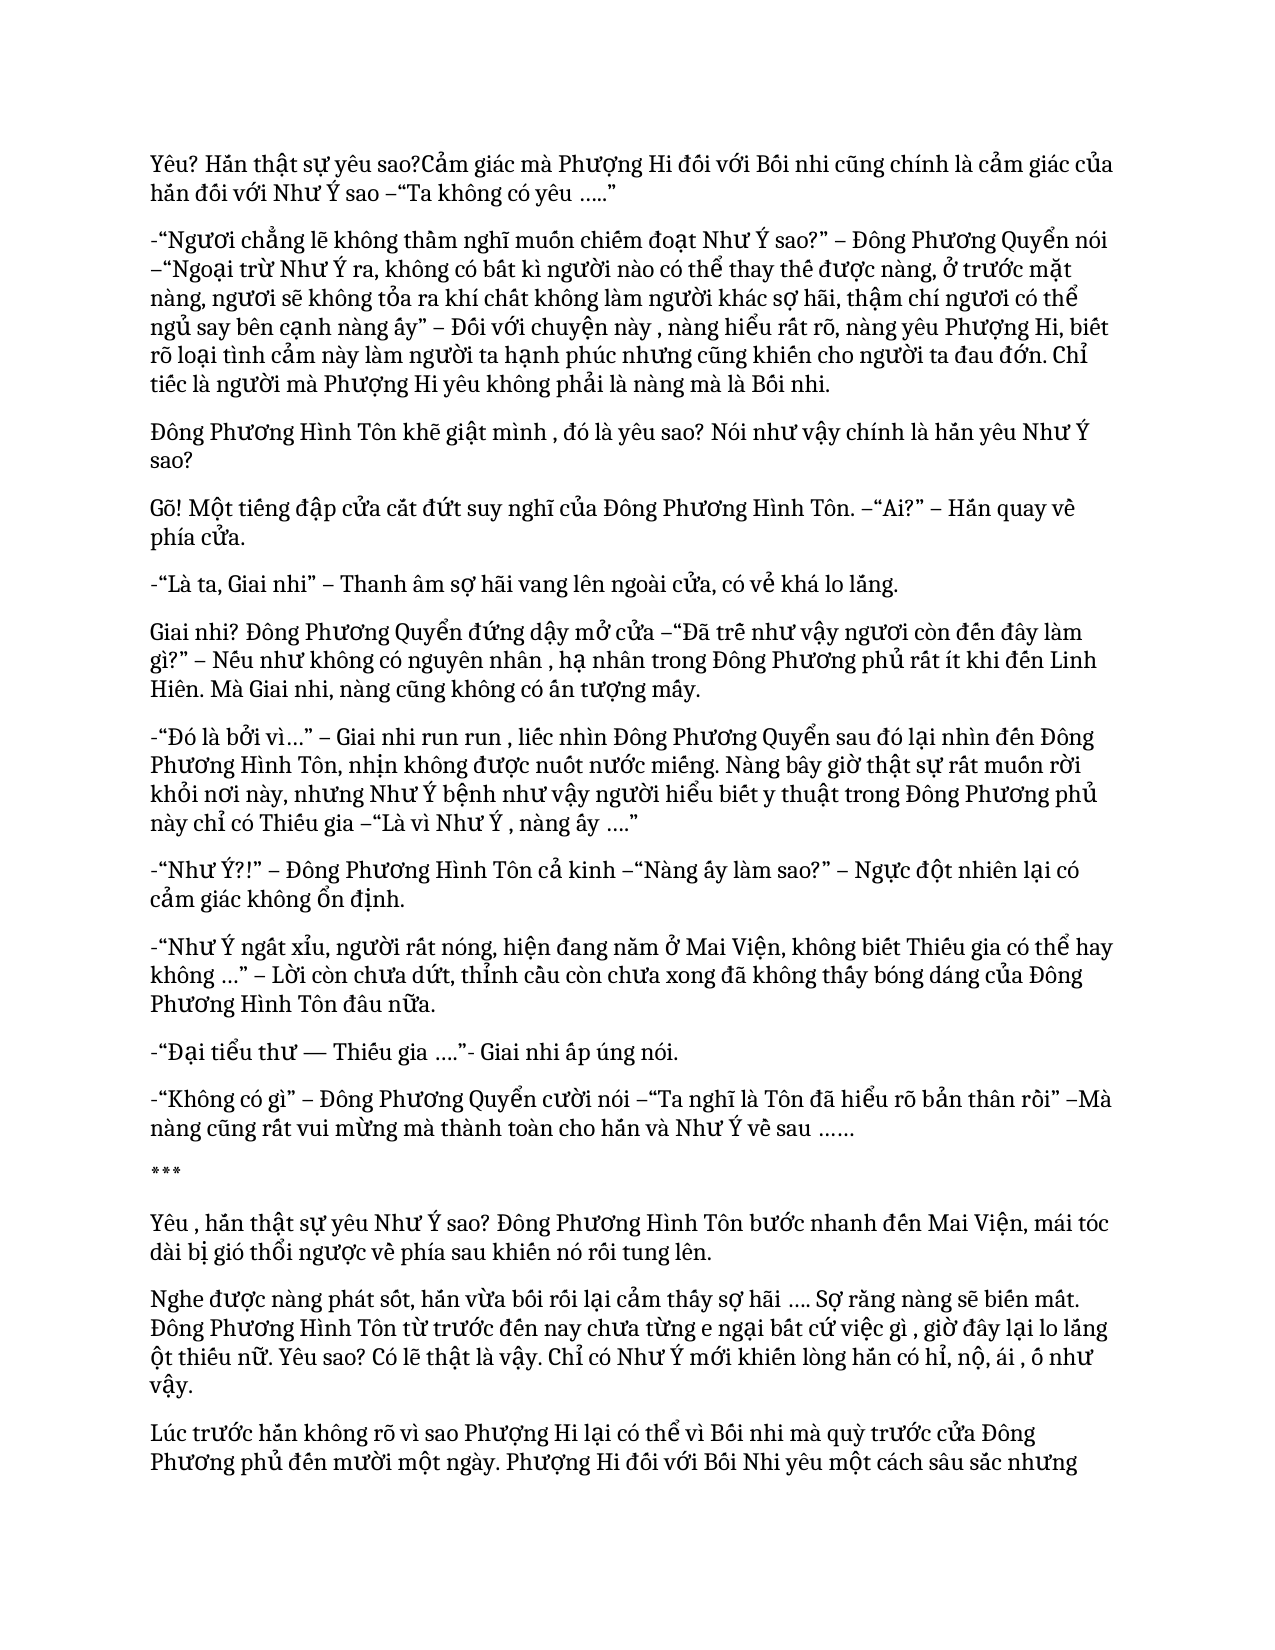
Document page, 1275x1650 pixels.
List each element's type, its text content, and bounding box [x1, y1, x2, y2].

text -“Như Ý ngất xỉu, người rất nóng, hiện đang nằm ở Mai Viện, không biết Thiếu gia có thể hay không …” – Lời còn chưa dứt, thỉnh cầu còn chưa xong đã không thấy bóng dáng của Đông Phương Hình Tôn đâu nữa. [150, 932, 1125, 1019]
text *** [150, 1161, 1125, 1190]
text Yêu? Hắn thật sự yêu sao?Cảm giác mà Phượng Hi đối với Bối nhi cũng chính là cảm giác của hắn đối với Như Ý sao –“Ta không có yêu …..” [150, 150, 1125, 207]
text Giai nhi? Đông Phương Quyển đứng dậy mở cửa –“Đã trễ như vậy ngươi còn đến đây làm gì?” – Nếu như không có nguyên nhân , hạ nhân trong Đông Phương phủ rất ít khi đến Linh Hiên. Mà Giai nhi, nàng cũng không có ấn tượng mấy. [150, 617, 1125, 704]
text -“Không có gì” – Đông Phương Quyển cười nói –“Ta nghĩ là Tôn đã hiểu rõ bản thân rồi” –Mà nàng cũng rất vui mừng mà thành toàn cho hắn và Như Ý về sau …… [150, 1085, 1125, 1142]
text -“Đó là bởi vì…” – Giai nhi run run , liếc nhìn Đông Phương Quyển sau đó lại nhìn đến Đông Phương Hình Tôn, nhịn không được nuốt nước miếng. Nàng bây giờ thật sự rất muốn rời khỏi nơi này, nhưng Như Ý bệnh như vậy người hiểu biết y thuật trong Đông Phương phủ này chỉ có Thiếu gia –“Là vì Như Ý , nàng ấy ….” [150, 722, 1125, 837]
text -“Đại tiểu thư — Thiếu gia ….”- Giai nhi ấp úng nói. [150, 1037, 1125, 1066]
text Nghe được nàng phát sốt, hắn vừa bối rối lại cảm thấy sợ hãi …. Sợ rằng nàng sẽ biến mất. Đông Phương Hình Tôn từ trước đến nay chưa từng e ngại bất cứ việc gì , giờ đây lại lo lắng ột thiếu nữ. Yêu sao? Có lẽ thật là vậy. Chỉ có Như Ý mới khiến lòng hắn có hỉ, nộ, ái , ố như vậy. [150, 1285, 1125, 1400]
text Gõ! Một tiếng đập cửa cắt đứt suy nghĩ của Đông Phương Hình Tôn. –“Ai?” – Hắn quay về phía cửa. [150, 494, 1125, 551]
text -“Ngươi chẳng lẽ không thầm nghĩ muốn chiếm đoạt Như Ý sao?” – Đông Phương Quyển nói –“Ngoại trừ Như Ý ra, không có bất kì người nào có thể thay thế được nàng, ở trước mặt nàng, ngươi sẽ không tỏa ra khí chất không làm người khác sợ hãi, thậm chí ngươi có thể ngủ say bên cạnh nàng ấy” – Đối với chuyện này , nàng hiểu rất rõ, nàng yêu Phượng Hi, biết rõ loại tình cảm này làm người ta hạnh phúc nhưng cũng khiến cho người ta đau đớn. Chỉ tiếc là người mà Phượng Hi yêu không phải là nàng mà là Bối nhi. [150, 226, 1125, 399]
text -“Như Ý?!” – Đông Phương Hình Tôn cả kinh –“Nàng ấy làm sao?” – Ngực đột nhiên lại có cảm giác không ổn định. [150, 856, 1125, 914]
text -“Là ta, Giai nhi” – Thanh âm sợ hãi vang lên ngoài cửa, có vẻ khá lo lắng. [150, 570, 1125, 599]
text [150, 1419, 1125, 1476]
text Yêu , hắn thật sự yêu Như Ý sao? Đông Phương Hình Tôn bước nhanh đến Mai Viện, mái tóc dài bị gió thổi ngược về phía sau khiến nó rối tung lên. [150, 1209, 1125, 1266]
text Đông Phương Hình Tôn khẽ giật mình , đó là yêu sao? Nói như vậy chính là hắn yêu Như Ý sao? [150, 417, 1125, 475]
